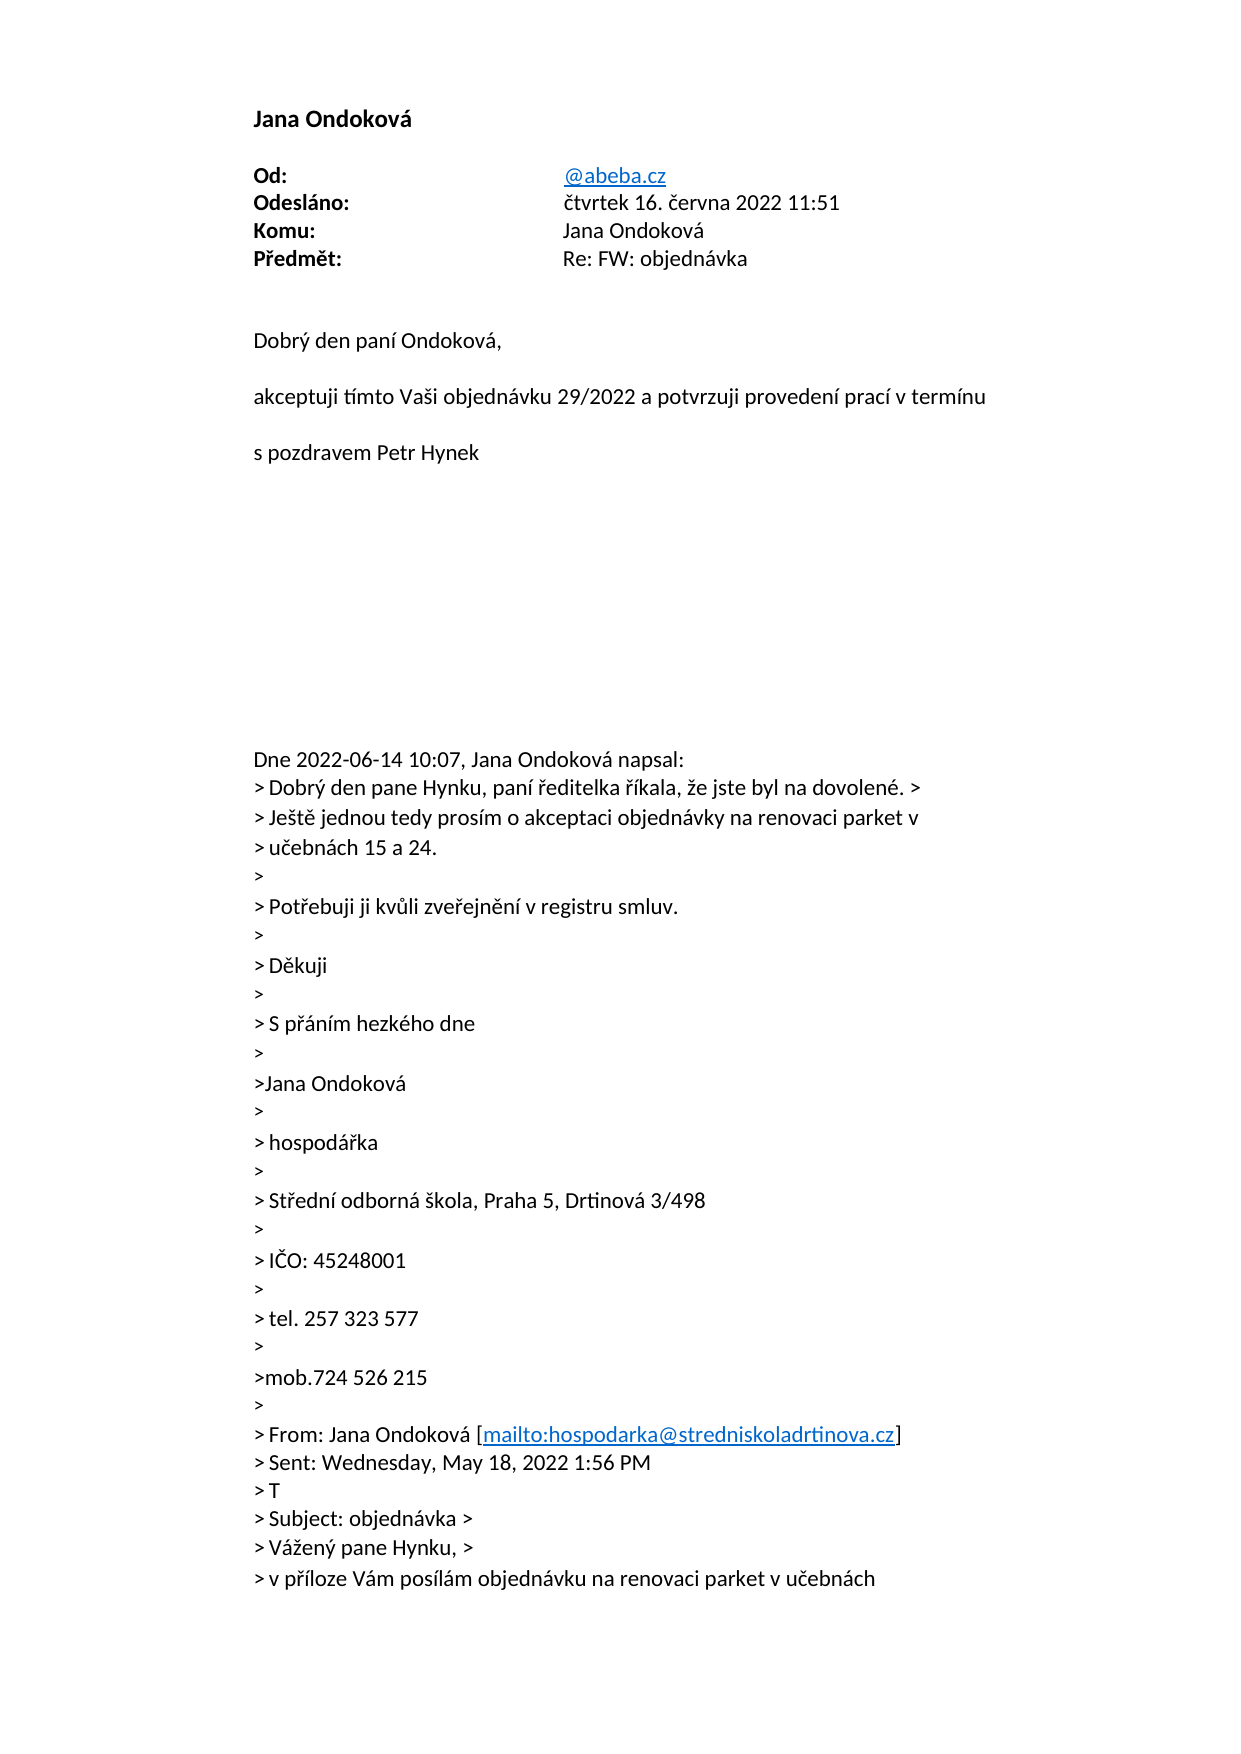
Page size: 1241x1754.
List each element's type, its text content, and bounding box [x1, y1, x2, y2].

list tel. 257 323 577 [253, 1304, 987, 1332]
text > [253, 1334, 987, 1359]
text Dne 2022-06-14 10:07, Jana Ondoková napsal: [253, 745, 987, 773]
list From: Jana Ondoková [mailto:hospodarka@stredniskoladrtinova.cz] [253, 1421, 987, 1448]
text Komu: Jana Ondoková [253, 217, 987, 244]
text Předmět: Re: FW: objednávka [253, 244, 987, 272]
list Děkuji [253, 951, 987, 979]
list T [253, 1477, 987, 1504]
list učebnách 15 a 24. [253, 833, 987, 861]
text Jana Ondoková [253, 103, 987, 133]
text Od: @abeba.cz [253, 161, 987, 189]
list Ještě jednou tedy prosím o akceptaci objednávky na renovaci parket v [253, 803, 987, 831]
list Subject: objednávka > [253, 1505, 481, 1532]
text > [253, 981, 987, 1006]
list hospodářka [253, 1128, 987, 1156]
text akceptuji tímto Vaši objednávku 29/2022 a potvrzuji provedení prací v termínu s pozdravem Petr Hynek [253, 359, 987, 471]
text Odesláno: čtvrtek 16. června 2022 11:51 [253, 189, 987, 216]
text > [253, 1216, 987, 1242]
text >Jana Ondoková [253, 1069, 987, 1097]
text > [253, 1276, 987, 1301]
list IČO: 45248001 [253, 1246, 987, 1274]
list S přáním hezkého dne [253, 1009, 987, 1037]
list Dobrý den pane Hynku, paní ředitelka říkala, že jste byl na dovolené. > [253, 773, 987, 801]
text Dobrý den paní Ondoková, [253, 303, 987, 359]
text >mob.724 526 215 [253, 1363, 987, 1391]
text > [253, 922, 987, 948]
text > [253, 1158, 987, 1183]
text > [253, 1040, 987, 1065]
text > [253, 1099, 987, 1124]
list Střední odborná škola, Praha 5, Drtinová 3/498 [253, 1186, 987, 1214]
list v příloze Vám posílám objednávku na renovaci parket v učebnách [253, 1564, 987, 1592]
text > [253, 1393, 987, 1418]
list Vážený pane Hynku, > [253, 1535, 481, 1561]
list Potřebuji ji kvůli zveřejnění v registru smluv. [253, 892, 987, 920]
text > [253, 863, 987, 888]
list Sent: Wednesday, May 18, 2022 1:56 PM [253, 1449, 987, 1476]
